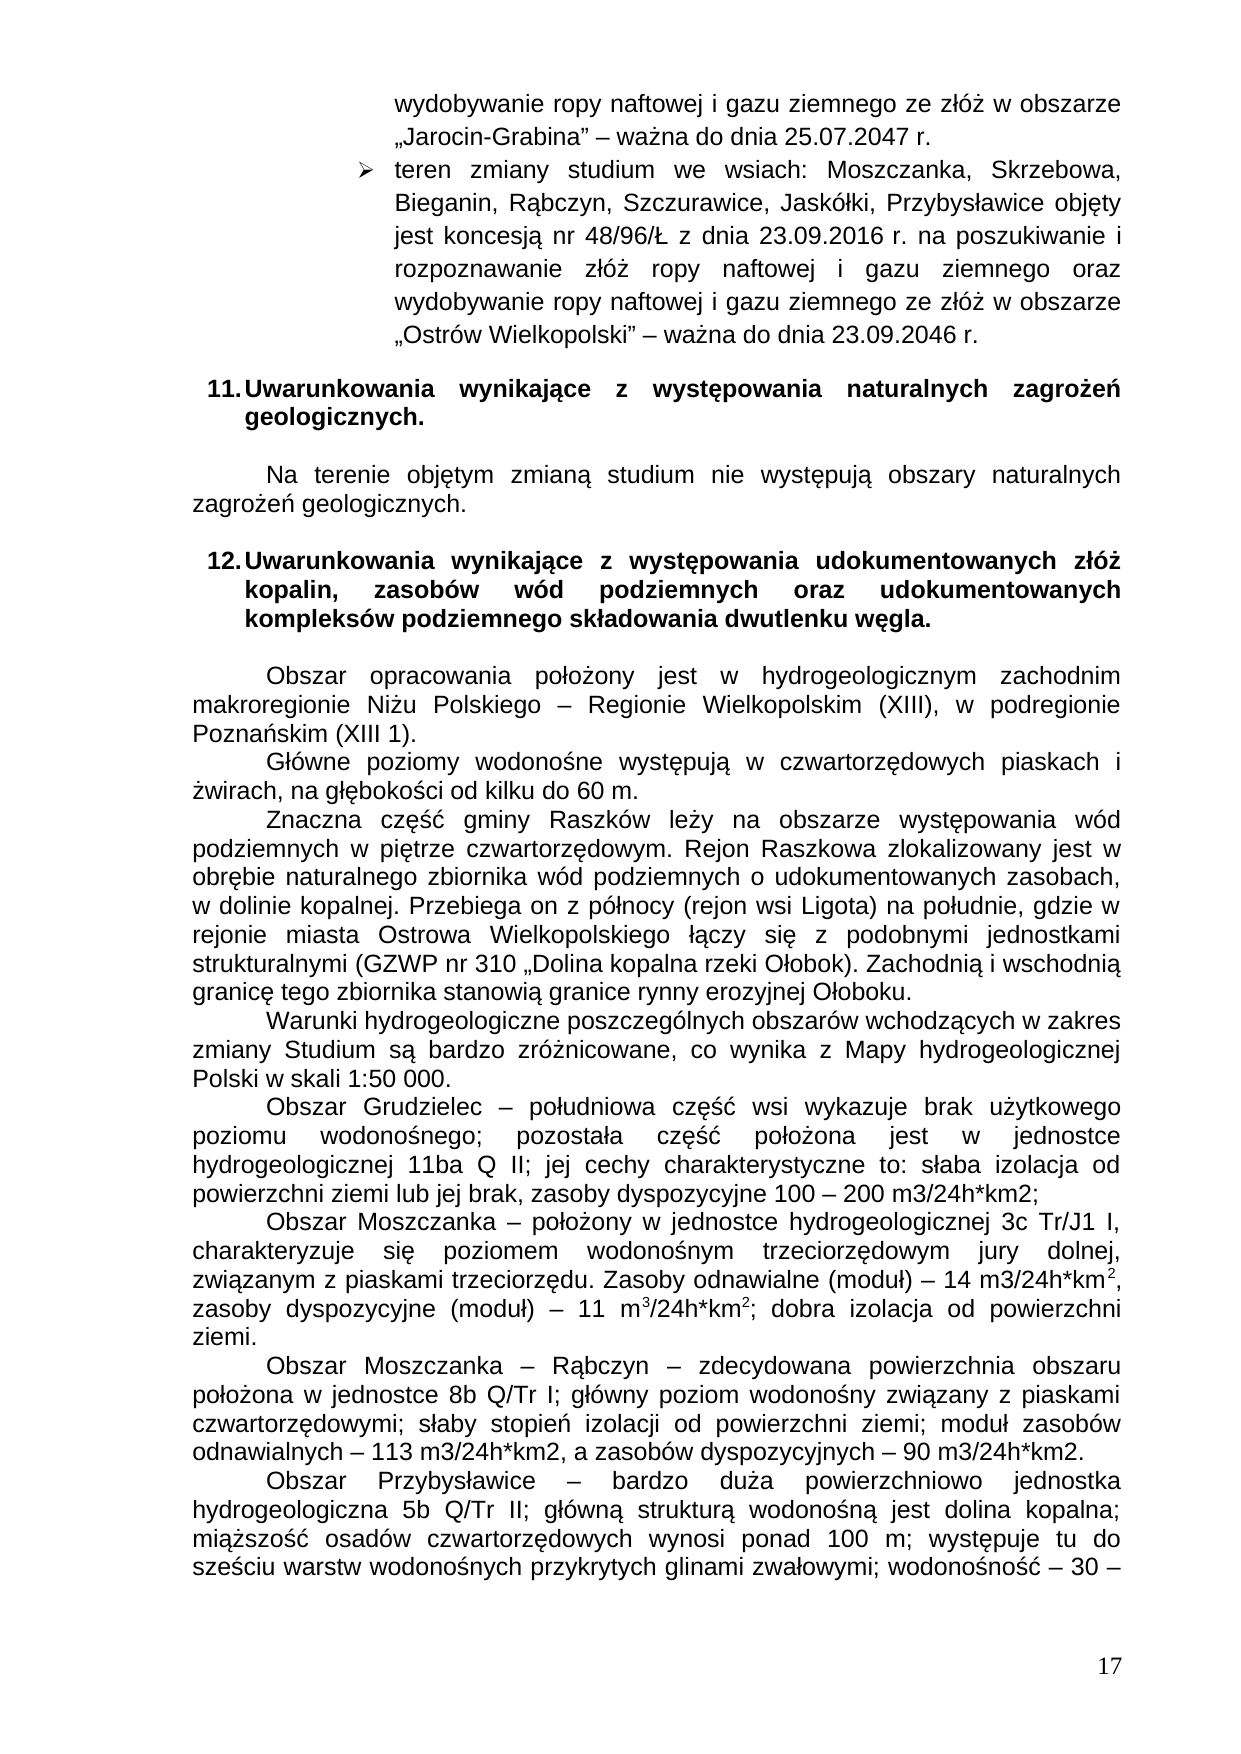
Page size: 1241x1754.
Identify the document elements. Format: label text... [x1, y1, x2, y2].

text Główne poziomy wodonośne występują w czwartorzędowych piaskach i żwirach, na głębokości od kilku do 60 m. [192, 747, 1122, 805]
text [192, 1466, 1122, 1581]
text Na terenie objętym zmianą studium nie występują obszary naturalnych zagrożeń geologicznych. [192, 460, 1122, 517]
text Obszar opracowania położony jest w hydrogeologicznym zachodnim makroregionie Niżu Polskiego – Regionie Wielkopolskim (XIII), w podregionie Poznańskim (XIII 1). [192, 661, 1122, 747]
text Obszar Grudzielec – południowa część wsi wykazuje brak użytkowego poziomu wodonośnego; pozostała część położona jest w jednostce hydrogeologicznej 11ba Q II; jej cechy charakterystyczne to: słaba izolacja od powierzchni ziemi lub jej brak, zasoby dyspozycyjne 100 – 200 m3/24h*km2; [192, 1092, 1122, 1207]
text Obszar Moszczanka – Rąbczyn – zdecydowana powierzchnia obszaru położona w jednostce 8b Q/Tr I; główny poziom wodonośny związany z piaskami czwartorzędowymi; słaby stopień izolacji od powierzchni ziemi; moduł zasobów odnawialnych – 113 m3/24h*km2, a zasobów dyspozycyjnych – 90 m3/24h*km2. [192, 1351, 1122, 1466]
list Uwarunkowania wynikające z występowania naturalnych zagrożeń geologicznych. [207, 374, 1122, 431]
text Obszar Moszczanka – położony w jednostce hydrogeologicznej 3c Tr/J1 I, charakteryzuje się poziomem wodonośnym trzeciorzędowym jury dolnej, związanym z piaskami trzeciorzędu. Zasoby odnawialne (moduł) – 14 m3/24h*km2, zasoby dyspozycyjne (moduł) – 11 m3/24h*km2; dobra izolacja od powierzchni ziemi. [192, 1207, 1122, 1351]
list Uwarunkowania wynikające z występowania udokumentowanych złóż kopalin, zasobów wód podziemnych oraz udokumentowanych kompleksów podziemnego składowania dwutlenku węgla. [207, 546, 1122, 632]
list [357, 89, 1122, 150]
text Warunki hydrogeologiczne poszczególnych obszarów wchodzących w zakres zmiany Studium są bardzo zróżnicowane, co wynika z Mapy hydrogeologicznej Polski w skali 1:50 000. [192, 1006, 1122, 1092]
list teren zmiany studium we wsiach: Moszczanka, Skrzebowa, Bieganin, Rąbczyn, Szczurawice, Jaskółki, Przybysławice objęty jest koncesją nr 48/96/Ł z dnia 23.09.2016 r. na poszukiwanie i rozpoznawanie złóż ropy naftowej i gazu ziemnego oraz wydobywanie ropy naftowej i gazu ziemnego ze złóż w obszarze „Ostrów Wielkopolski” – ważna do dnia 23.09.2046 r. [357, 155, 1122, 348]
text Znaczna część gminy Raszków leży na obszarze występowania wód podziemnych w piętrze czwartorzędowym. Rejon Raszkowa zlokalizowany jest w obrębie naturalnego zbiornika wód podziemnych o udokumentowanych zasobach, w dolinie kopalnej. Przebiega on z północy (rejon wsi Ligota) na południe, gdzie w rejonie miasta Ostrowa Wielkopolskiego łączy się z podobnymi jednostkami strukturalnymi (GZWP nr 310 „Dolina kopalna rzeki Ołobok). Zachodnią i wschodnią granicę tego zbiornika stanowią granice rynny erozyjnej Ołoboku. [192, 805, 1122, 1006]
